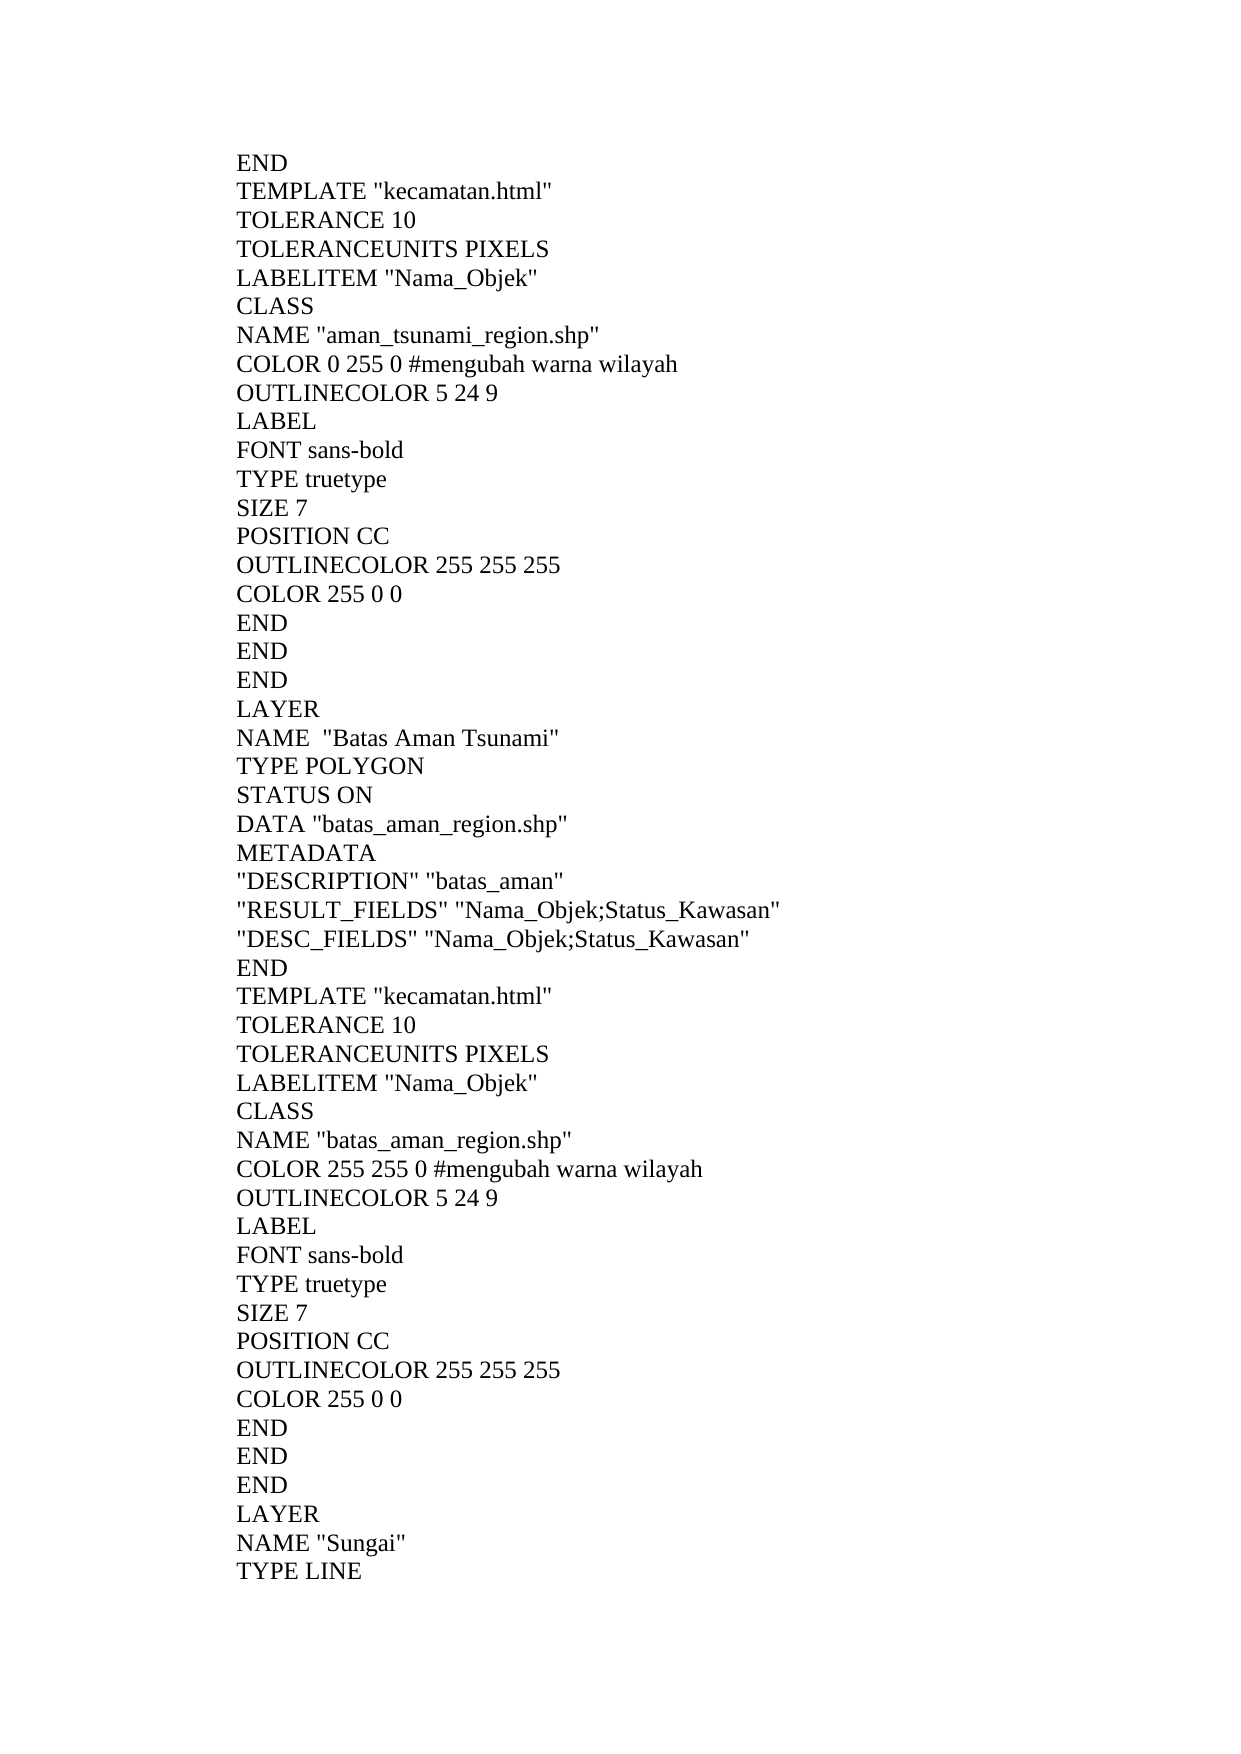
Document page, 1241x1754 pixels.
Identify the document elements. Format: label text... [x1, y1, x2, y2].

text STATUS ON [236, 780, 1092, 809]
text NAME "Sungai" [236, 1528, 1092, 1556]
text OUTLINECOLOR 5 24 9 [236, 378, 1092, 406]
text END [236, 1470, 1092, 1499]
text NAME "aman_tsunami_region.shp" [236, 320, 1092, 349]
text "RESULT_FIELDS" "Nama_Objek;Status_Kawasan" [236, 895, 1092, 924]
text TOLERANCEUNITS PIXELS [236, 234, 1092, 263]
text TEMPLATE "kecamatan.html" [236, 981, 1092, 1010]
text NAME "batas_aman_region.shp" [236, 1125, 1092, 1154]
text TYPE truetype [236, 1269, 1092, 1298]
text TYPE POLYGON [236, 751, 1092, 780]
text FONT sans-bold [236, 1240, 1092, 1269]
text LABELITEM "Nama_Objek" [236, 263, 1092, 291]
text DATA "batas_aman_region.shp" [236, 809, 1092, 838]
text LABEL [236, 1211, 1092, 1240]
text END [236, 665, 1092, 694]
text END [236, 148, 1092, 176]
text LABEL [236, 406, 1092, 435]
text POSITION CC [236, 1326, 1092, 1355]
text OUTLINECOLOR 5 24 9 [236, 1183, 1092, 1211]
text POSITION CC [236, 521, 1092, 550]
text TOLERANCE 10 [236, 1010, 1092, 1039]
text SIZE 7 [236, 493, 1092, 521]
text COLOR 0 255 0 #mengubah warna wilayah [236, 349, 1092, 378]
text FONT sans-bold [236, 435, 1092, 464]
text TYPE LINE [236, 1556, 1092, 1585]
text OUTLINECOLOR 255 255 255 [236, 1355, 1092, 1384]
text CLASS [236, 291, 1092, 320]
text COLOR 255 255 0 #mengubah warna wilayah [236, 1154, 1092, 1183]
text CLASS [236, 1096, 1092, 1125]
text LABELITEM "Nama_Objek" [236, 1068, 1092, 1096]
text TOLERANCEUNITS PIXELS [236, 1039, 1092, 1068]
text END [236, 1441, 1092, 1470]
text "DESCRIPTION" "batas_aman" [236, 866, 1092, 895]
text LAYER [236, 694, 1092, 723]
text TEMPLATE "kecamatan.html" [236, 176, 1092, 205]
text END [236, 1413, 1092, 1441]
text TYPE truetype [236, 464, 1092, 493]
text LAYER [236, 1499, 1092, 1528]
text METADATA [236, 838, 1092, 866]
text END [236, 953, 1092, 981]
text END [236, 636, 1092, 665]
text OUTLINECOLOR 255 255 255 [236, 550, 1092, 579]
text COLOR 255 0 0 [236, 1384, 1092, 1413]
text NAME "Batas Aman Tsunami" [236, 723, 1092, 751]
text COLOR 255 0 0 [236, 579, 1092, 608]
text "DESC_FIELDS" "Nama_Objek;Status_Kawasan" [236, 924, 1092, 953]
text SIZE 7 [236, 1298, 1092, 1326]
text END [236, 608, 1092, 636]
text TOLERANCE 10 [236, 205, 1092, 234]
